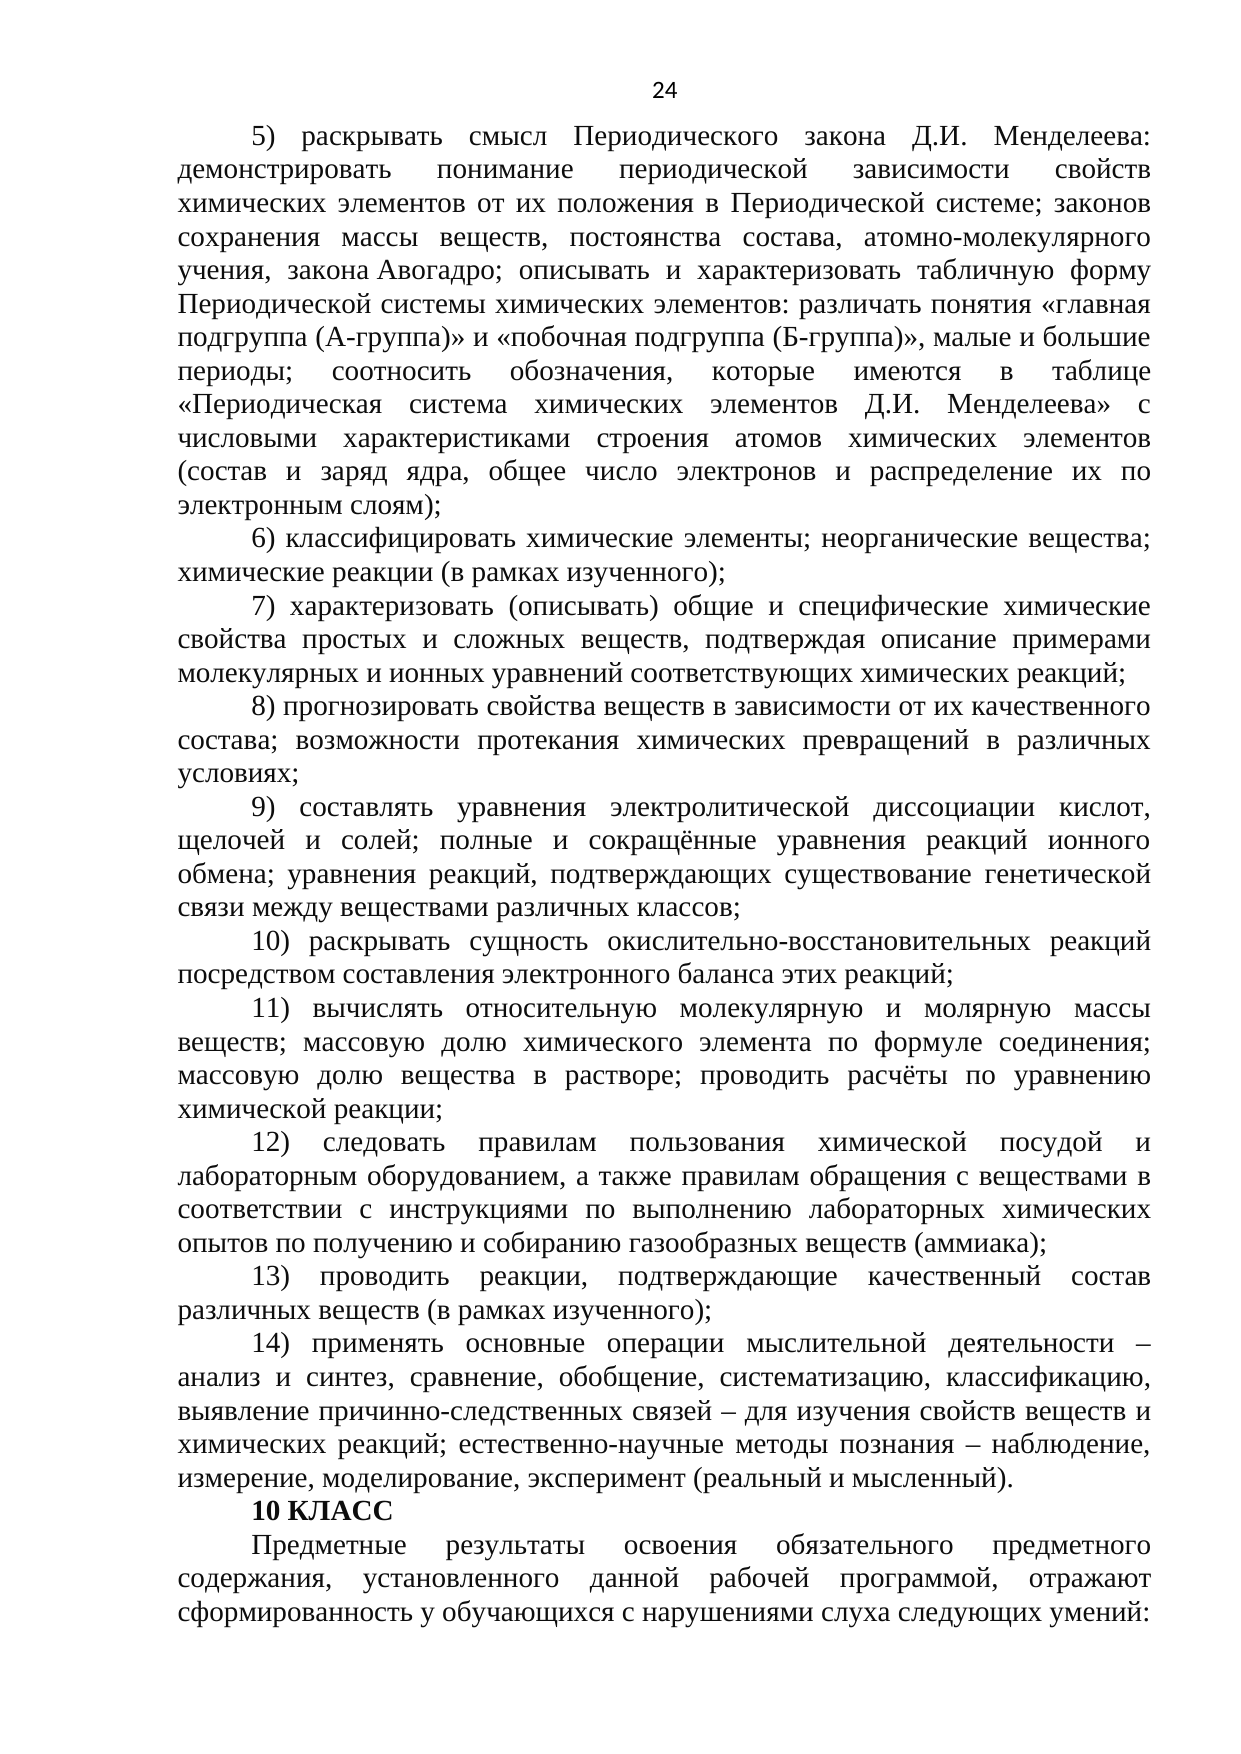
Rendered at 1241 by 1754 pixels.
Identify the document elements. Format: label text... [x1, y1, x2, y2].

text 10 КЛАСС [177, 1493, 1152, 1527]
text 7) характеризовать (описывать) общие и специфические химические свойства простых и сложных веществ, подтверждая описание примерами молекулярных и ионных уравнений соответствующих химических реакций; [177, 588, 1152, 688]
text 13) проводить реакции, подтверждающие качественный состав различных веществ (в рамках изученного); [177, 1258, 1152, 1326]
text 9) составлять уравнения электролитической диссоциации кислот, щелочей и солей; полные и сокращённые уравнения реакций ионного обмена; уравнения реакций, подтверждающих существование генетической связи между веществами различных классов; [177, 789, 1152, 923]
text 11) вычислять относительную молекулярную и молярную массы веществ; массовую долю химического элемента по формуле соединения; массовую долю вещества в растворе; проводить расчёты по уравнению химической реакции; [177, 990, 1152, 1124]
text 5) раскрывать смысл Периодического закона Д.И. Менделеева: демонстрировать понимание периодической зависимости свойств химических элементов от их положения в Периодической системе; законов сохранения массы веществ, постоянства состава, атомно-молекулярного учения, закона Авогадро; описывать и характеризовать табличную форму Периодической системы химических элементов: различать понятия «главная подгруппа (А-группа)» и «побочная подгруппа (Б-группа)», малые и большие периоды; соотносить обозначения, которые имеются в таблице «Периодическая система химических элементов Д.И. Менделеева» с числовыми характеристиками строения атомов химических элементов (состав и заряд ядра, общее число электронов и распределение их по электронным слоям); [177, 118, 1152, 521]
text 10) раскрывать сущность окислительно-восстановительных реакций посредством составления электронного баланса этих реакций; [177, 923, 1152, 990]
text 14) применять основные операции мыслительной деятельности – анализ и синтез, сравнение, обобщение, систематизацию, классификацию, выявление причинно-следственных связей – для изучения свойств веществ и химических реакций; естественно-научные методы познания – наблюдение, измерение, моделирование, эксперимент (реальный и мысленный). [177, 1326, 1152, 1493]
text 6) классифицировать химические элементы; неорганические вещества; химические реакции (в рамках изученного); [177, 521, 1152, 588]
text 8) прогнозировать свойства веществ в зависимости от их качественного состава; возможности протекания химических превращений в различных условиях; [177, 688, 1152, 789]
text 12) следовать правилам пользования химической посудой и лабораторным оборудованием, а также правилам обращения с веществами в соответствии с инструкциями по выполнению лабораторных химических опытов по получению и собиранию газообразных веществ (аммиака); [177, 1124, 1152, 1258]
text Предметные результаты освоения обязательного предметного содержания, установленного данной рабочей программой, отражают сформированность у обучающихся с нарушениями слуха следующих умений: [177, 1527, 1152, 1627]
